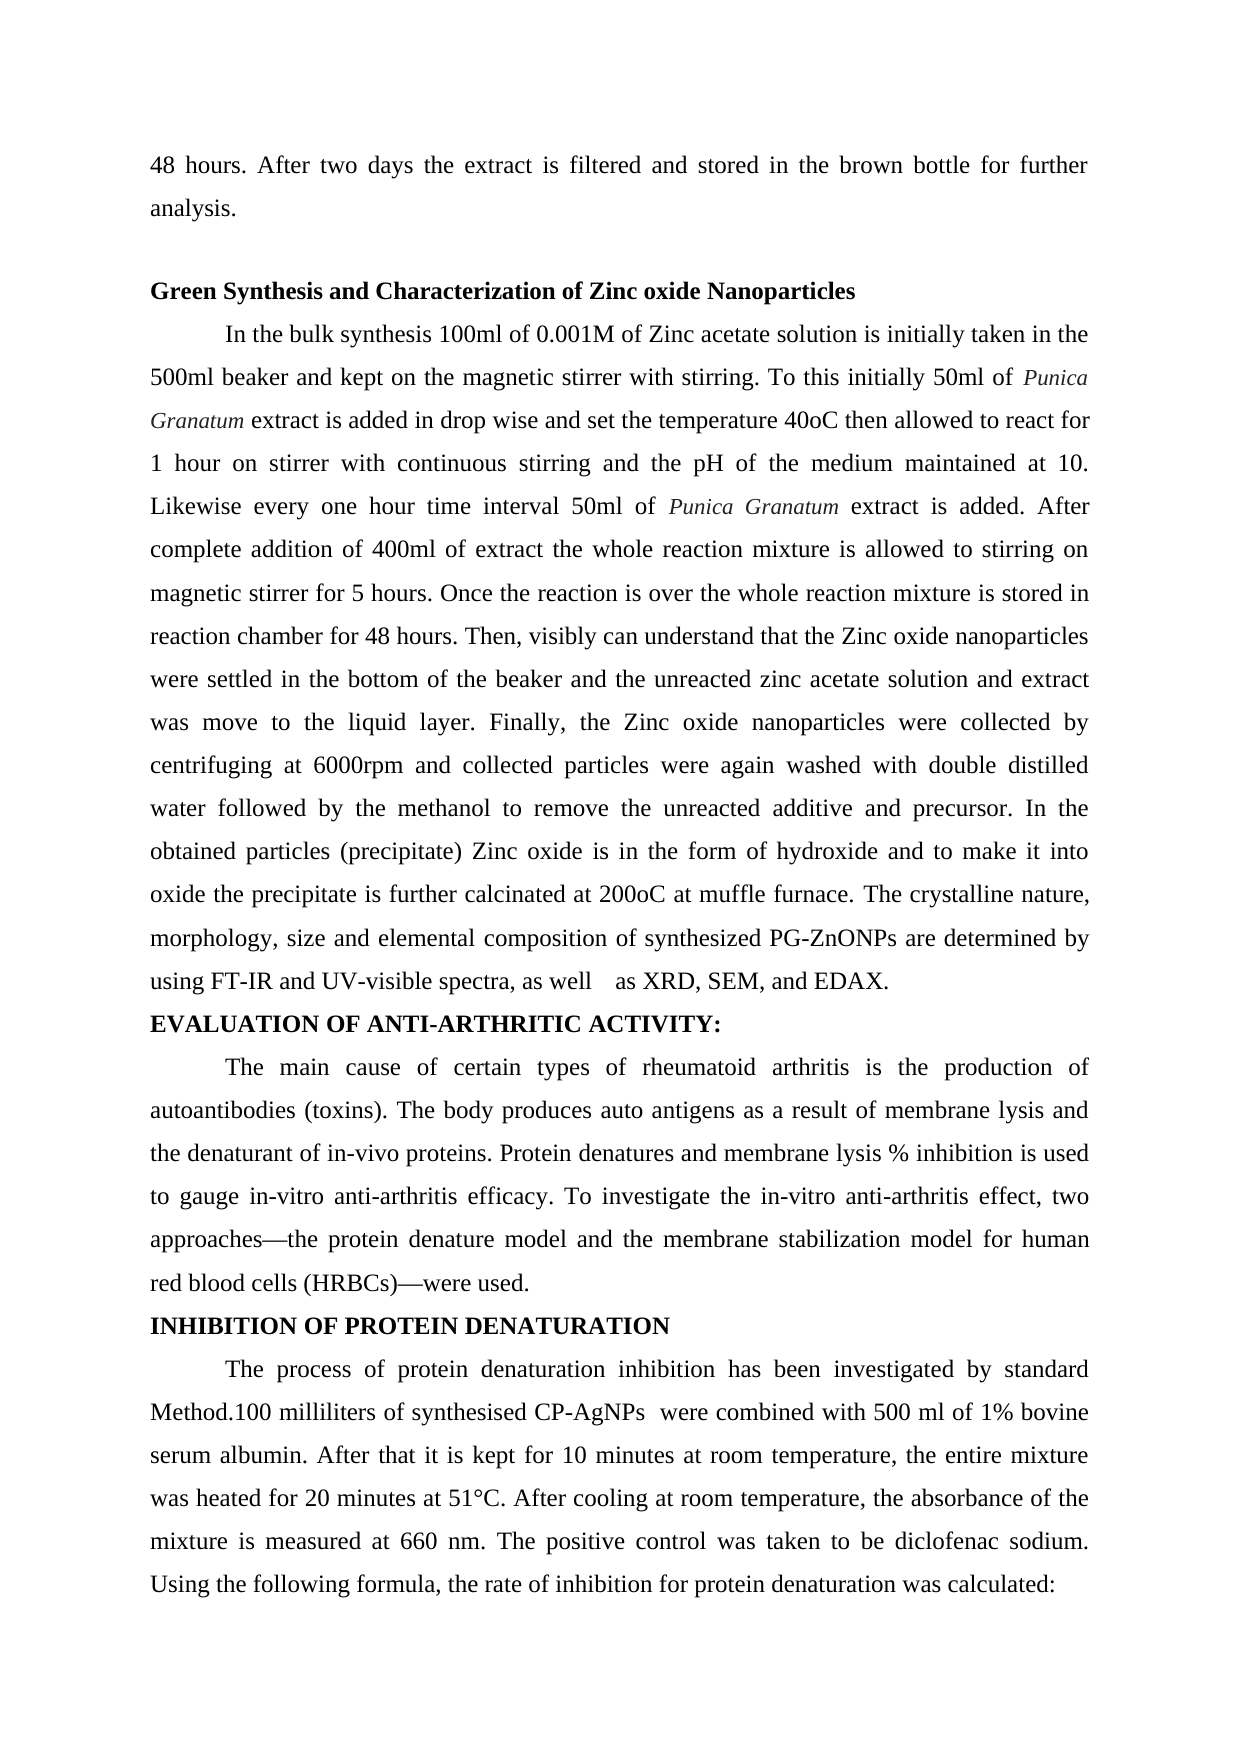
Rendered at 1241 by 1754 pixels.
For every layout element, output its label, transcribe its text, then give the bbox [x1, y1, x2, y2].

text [150, 150, 1090, 222]
text INHIBITION OF PROTEIN DENATURATION [150, 1311, 1090, 1339]
text The main cause of certain types of rheumatoid arthritis is the production of autoantibodies (toxins). The body produces auto antigens as a result of membrane lysis and the denaturant of in-vivo proteins. Protein denatures and membrane lysis % inhibition is used to gauge in-vitro anti-arthritis efficacy. To investigate the in-vitro anti-arthritis effect, two approaches—the protein denature model and the membrane stabilization model for human red blood cells (HRBCs)—were used. [150, 1052, 1090, 1296]
text In the bulk synthesis 100ml of 0.001M of Zinc acetate solution is initially taken in the 500ml beaker and kept on the magnetic stirrer with stirring. To this initially 50ml of Punica Granatum extract is added in drop wise and set the temperature 40oC then allowed to react for 1 hour on stirrer with continuous stirring and the pH of the medium maintained at 10. Likewise every one hour time interval 50ml of Punica Granatum extract is added. After complete addition of 400ml of extract the whole reaction mixture is allowed to stirring on magnetic stirrer for 5 hours. Once the reaction is over the whole reaction mixture is stored in reaction chamber for 48 hours. Then, visibly can understand that the Zinc oxide nanoparticles were settled in the bottom of the beaker and the unreacted zinc acetate solution and extract was move to the liquid layer. Finally, the Zinc oxide nanoparticles were collected by centrifuging at 6000rpm and collected particles were again washed with double distilled water followed by the methanol to remove the unreacted additive and precursor. In the obtained particles (precipitate) Zinc oxide is in the form of hydroxide and to make it into oxide the precipitate is further calcinated at 200oC at muffle furnace. The crystalline nature, morphology, size and elemental composition of synthesized PG-ZnONPs are determined by using FT-IR and UV-visible spectra, as well as XRD, SEM, and EDAX. [150, 319, 1090, 994]
text The process of protein denaturation inhibition has been investigated by standard Method.100 milliliters of synthesised CP-AgNPs were combined with 500 ml of 1% bovine serum albumin. After that it is kept for 10 minutes at room temperature, the entire mixture was heated for 20 minutes at 51°C. After cooling at room temperature, the absorbance of the mixture is measured at 660 nm. The positive control was taken to be diclofenac sodium. Using the following formula, the rate of inhibition for protein denaturation was calculated: [150, 1354, 1090, 1598]
text Green Synthesis and Characterization of Zinc oxide Nanoparticles [150, 276, 1090, 304]
text EVALUATION OF ANTI-ARTHRITIC ACTIVITY: [150, 1009, 1090, 1038]
